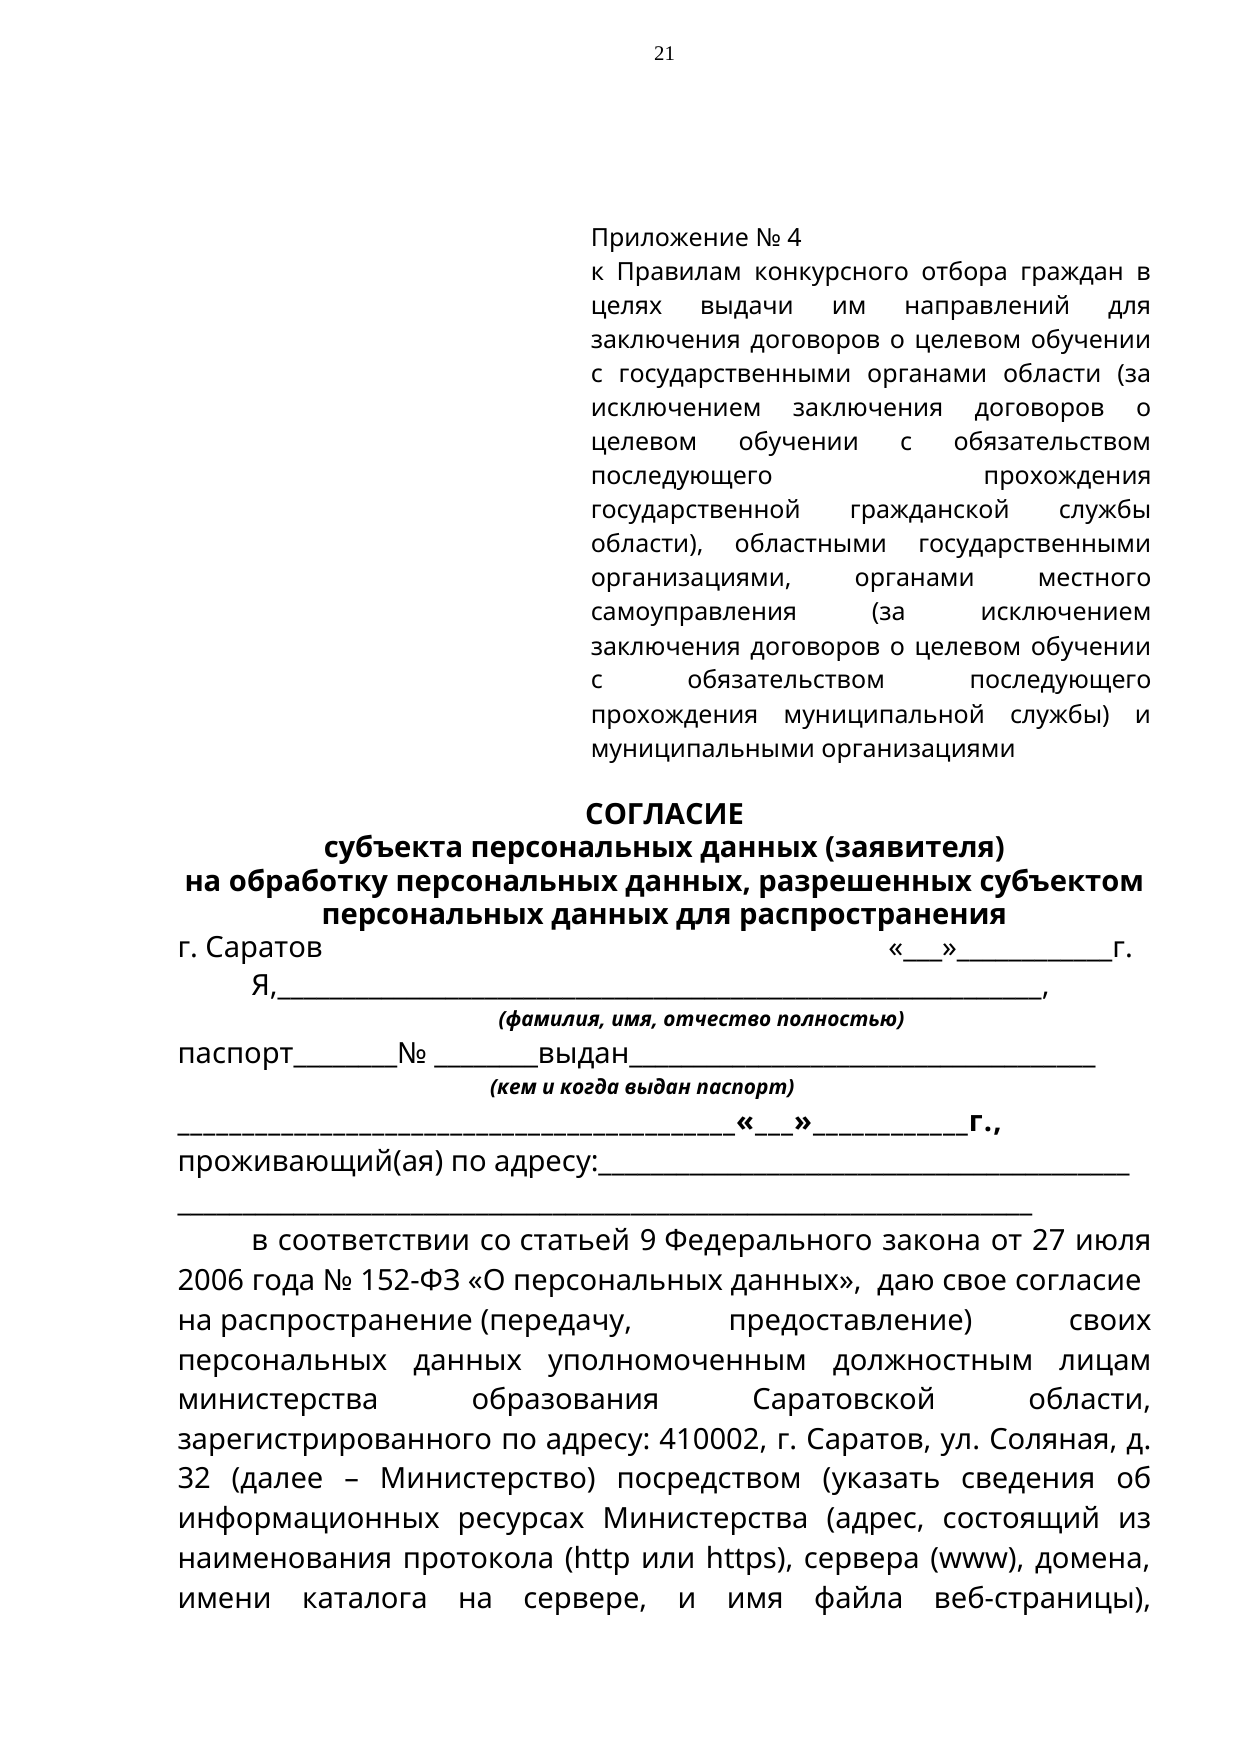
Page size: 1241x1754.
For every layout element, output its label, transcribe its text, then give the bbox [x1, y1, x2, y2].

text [177, 1220, 1152, 1617]
text Я,___________________________________________________________, [177, 964, 1152, 1004]
text __________________________________________________________________ [177, 1180, 1152, 1220]
text Приложение № 4 [591, 219, 1152, 253]
text г. Саратов «___»____________г. [177, 931, 1152, 964]
text ___________________________________________«___»____________г., [177, 1101, 1152, 1140]
text (фамилия, имя, отчество полностью) [177, 1004, 1152, 1032]
text СОГЛАСИЕ [177, 798, 1152, 831]
text (кем и когда выдан паспорт) [177, 1072, 1033, 1101]
text паспорт________№ ________выдан____________________________________ [177, 1032, 1152, 1072]
text к Правилам конкурсного отбора граждан в целях выдачи им направлений для заключения договоров о целевом обучении с государственными органами области (за исключением заключения договоров о целевом обучении с обязательством последующего прохождения государственной гражданской службы области), областными государственными организациями, органами местного самоуправления (за исключением заключения договоров о целевом обучении с обязательством последующего прохождения муниципальной службы) и муниципальными организациями [591, 253, 1152, 764]
text субъекта персональных данных (заявителя) [177, 831, 1152, 864]
text на обработку персональных данных, разрешенных субъектом персональных данных для распространения [177, 864, 1152, 931]
text проживающий(ая) по адресу:_________________________________________ [177, 1140, 1152, 1180]
